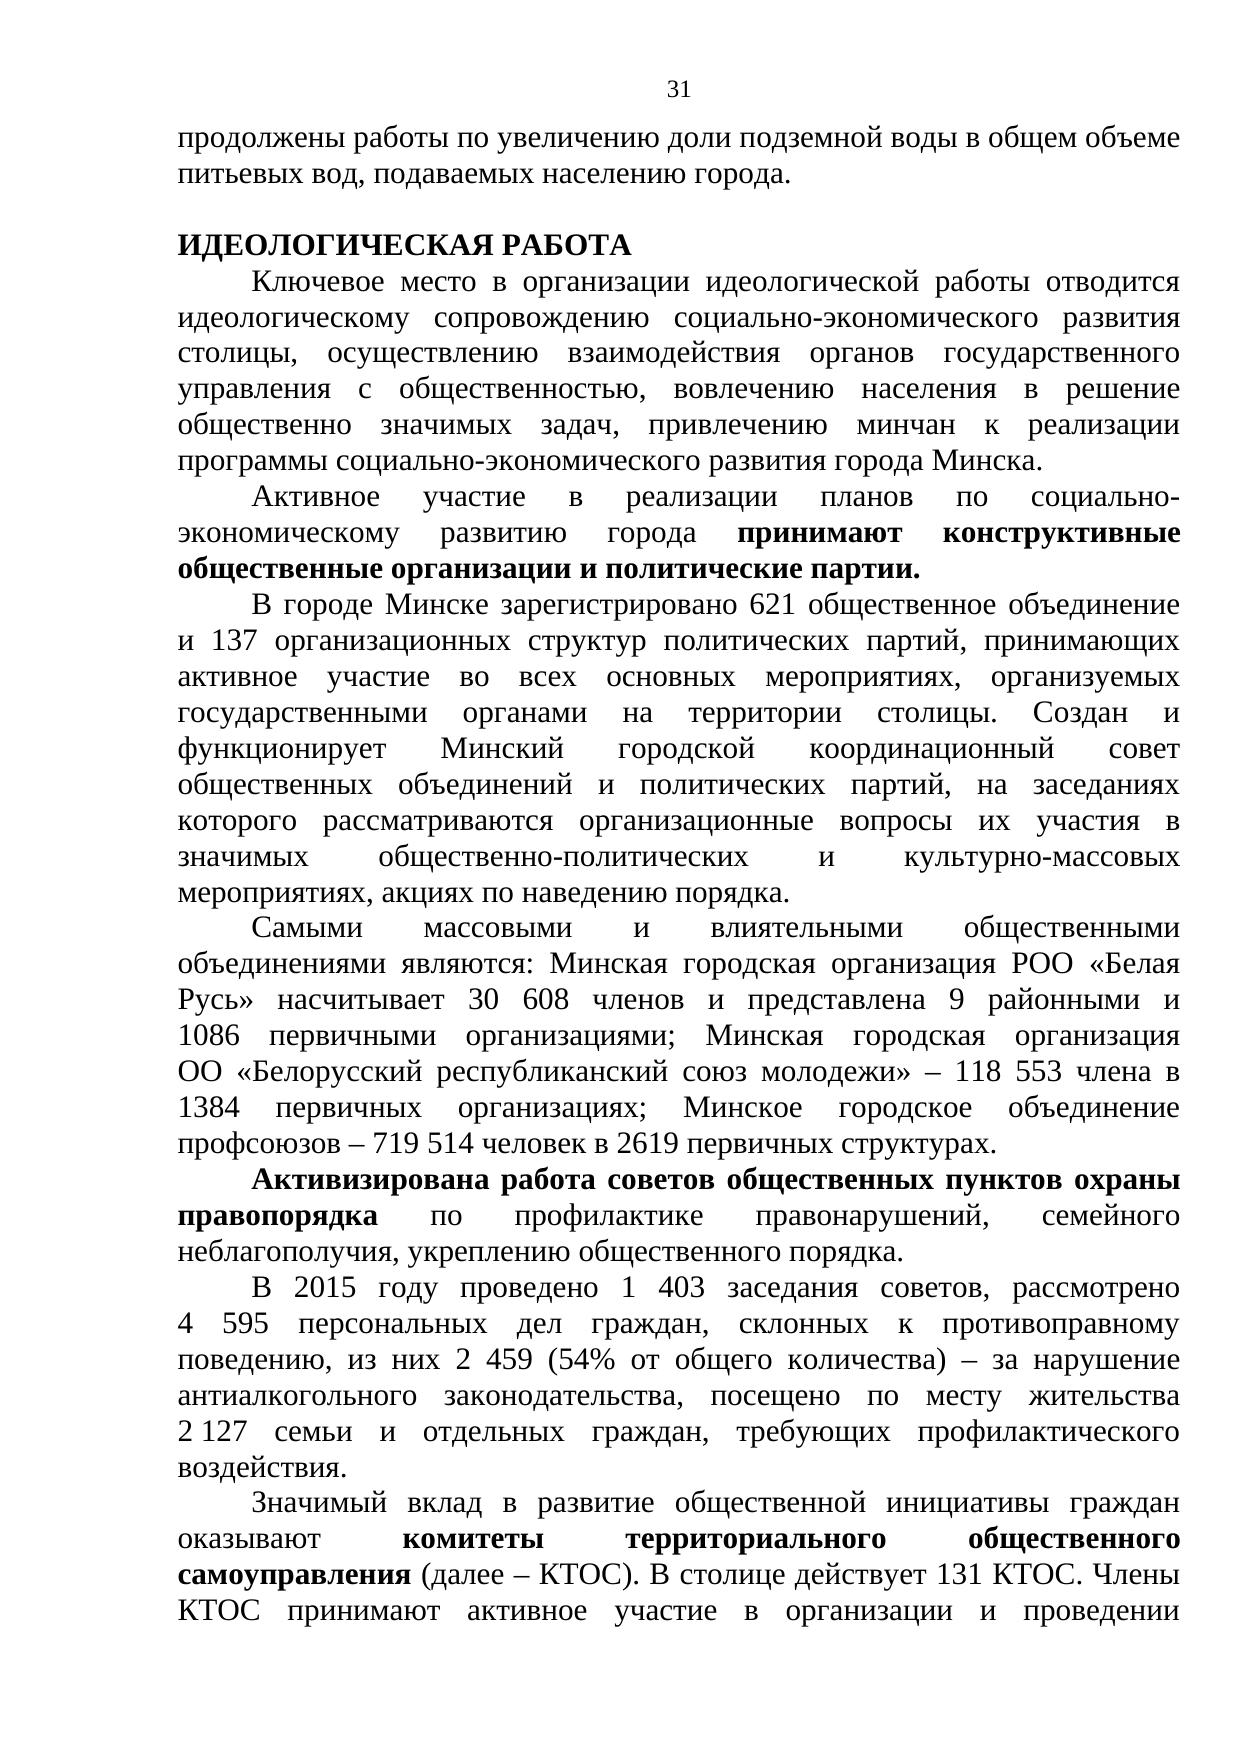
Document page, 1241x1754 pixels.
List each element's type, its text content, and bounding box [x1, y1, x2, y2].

text Активизирована работа советов общественных пунктов охраны правопорядка по профилактике правонарушений, семейного неблагополучия, укреплению общественного порядка. [177, 1160, 1181, 1268]
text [177, 118, 1181, 190]
text Ключевое место в организации идеологической работы отводится идеологическому сопровождению социально-экономического развития столицы, осуществлению взаимодействия органов государственного управления с общественностью, вовлечению населения в решение общественно значимых задач, привлечению минчан к реализации программы социально-экономического развития города Минска. [177, 262, 1181, 477]
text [177, 1484, 1181, 1627]
text В городе Минске зарегистрировано 621 общественное объединение и 137 организационных структур политических партий, принимающих активное участие во всех основных мероприятиях, организуемых государственными органами на территории столицы. Создан и функционирует Минский городской координационный совет общественных объединений и политических партий, на заседаниях которого рассматриваются организационные вопросы их участия в значимых общественно-политических и культурно-массовых мероприятиях, акциях по наведению порядка. [177, 585, 1181, 909]
text Самыми массовыми и влиятельными общественными объединениями являются: Минская городская организация РОО «Белая Русь» насчитывает 30 608 членов и представлена 9 районными и 1086 первичными организациями; Минская городская организация ОО «Белорусский республиканский союз молодежи» – 118 553 члена в 1384 первичных организациях; Минское городское объединение профсоюзов – 719 514 человек в 2619 первичных структурах. [177, 909, 1181, 1160]
text Активное участие в реализации планов по социально-экономическому развитию города принимают конструктивные общественные организации и политические партии. [177, 477, 1181, 585]
text ИДЕОЛОГИЧЕСКАЯ РАБОТА [177, 226, 1181, 262]
text В 2015 году проведено 1 403 заседания советов, рассмотрено 4 595 персональных дел граждан, склонных к противоправному поведению, из них 2 459 (54% от общего количества) – за нарушение антиалкогольного законодательства, посещено по месту жительства 2 127 семьи и отдельных граждан, требующих профилактического воздействия. [177, 1268, 1181, 1484]
